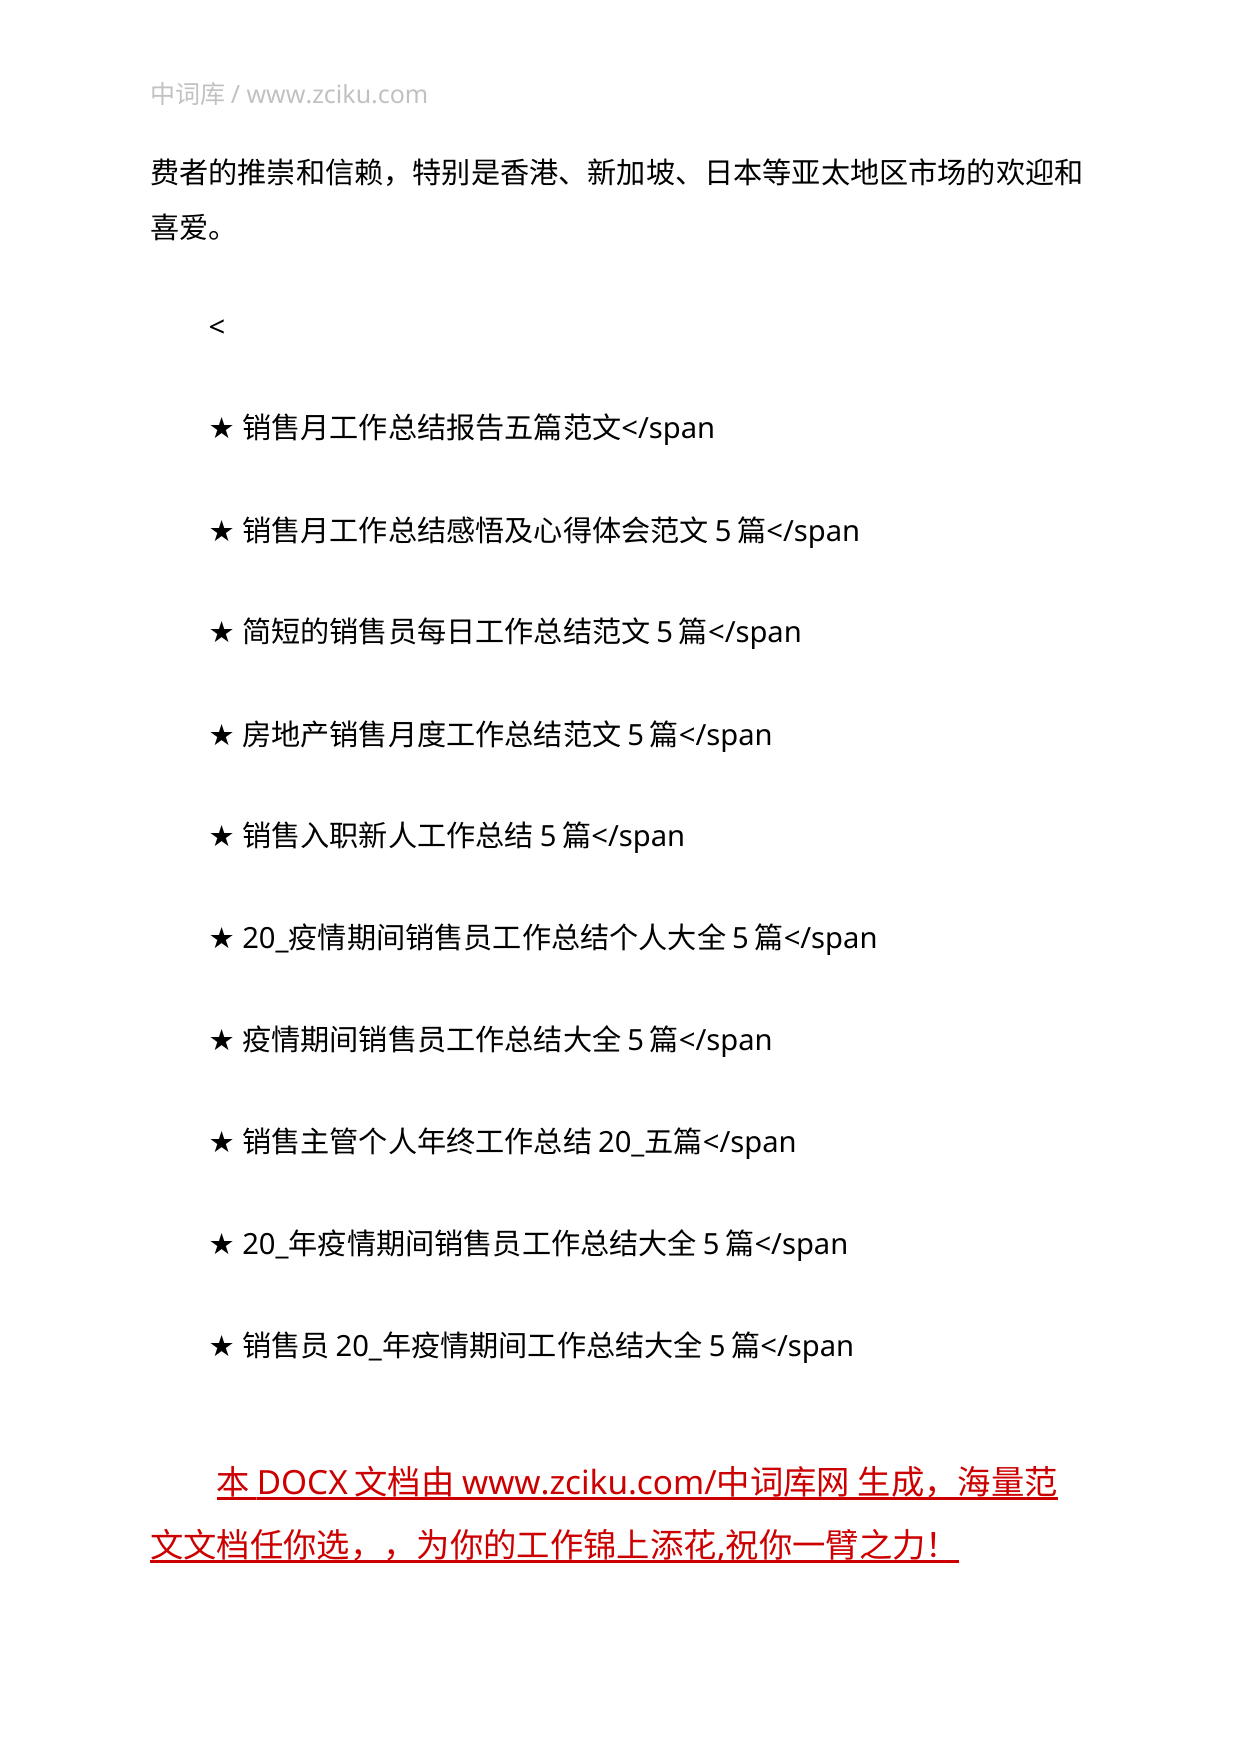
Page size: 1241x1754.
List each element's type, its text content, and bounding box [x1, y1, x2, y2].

text ★ 销售月工作总结感悟及心得体会范文5篇</span [150, 507, 1090, 549]
text ★ 20_疫情期间销售员工作总结个人大全5篇</span [150, 915, 1090, 957]
text ★ 销售入职新人工作总结5篇</span [150, 813, 1090, 855]
text ★ 销售月工作总结报告五篇范文</span [150, 405, 1090, 447]
text 本DOCX文档由 www.zciku.com/中词库网 生成，海量范文文档任你选，，为你的工作锦上添花,祝你一臂之力！ [150, 1456, 1090, 1567]
text ★ 销售员20_年疫情期间工作总结大全5篇</span [150, 1323, 1090, 1365]
text ★ 简短的销售员每日工作总结范文5篇</span [150, 609, 1090, 651]
text ★ 销售主管个人年终工作总结20_五篇</span [150, 1119, 1090, 1161]
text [150, 150, 1090, 247]
text ★ 疫情期间销售员工作总结大全5篇</span [150, 1017, 1090, 1059]
text ★ 20_年疫情期间销售员工作总结大全5篇</span [150, 1221, 1090, 1263]
text ★ 房地产销售月度工作总结范文5篇</span [150, 711, 1090, 753]
text < [150, 307, 1090, 346]
